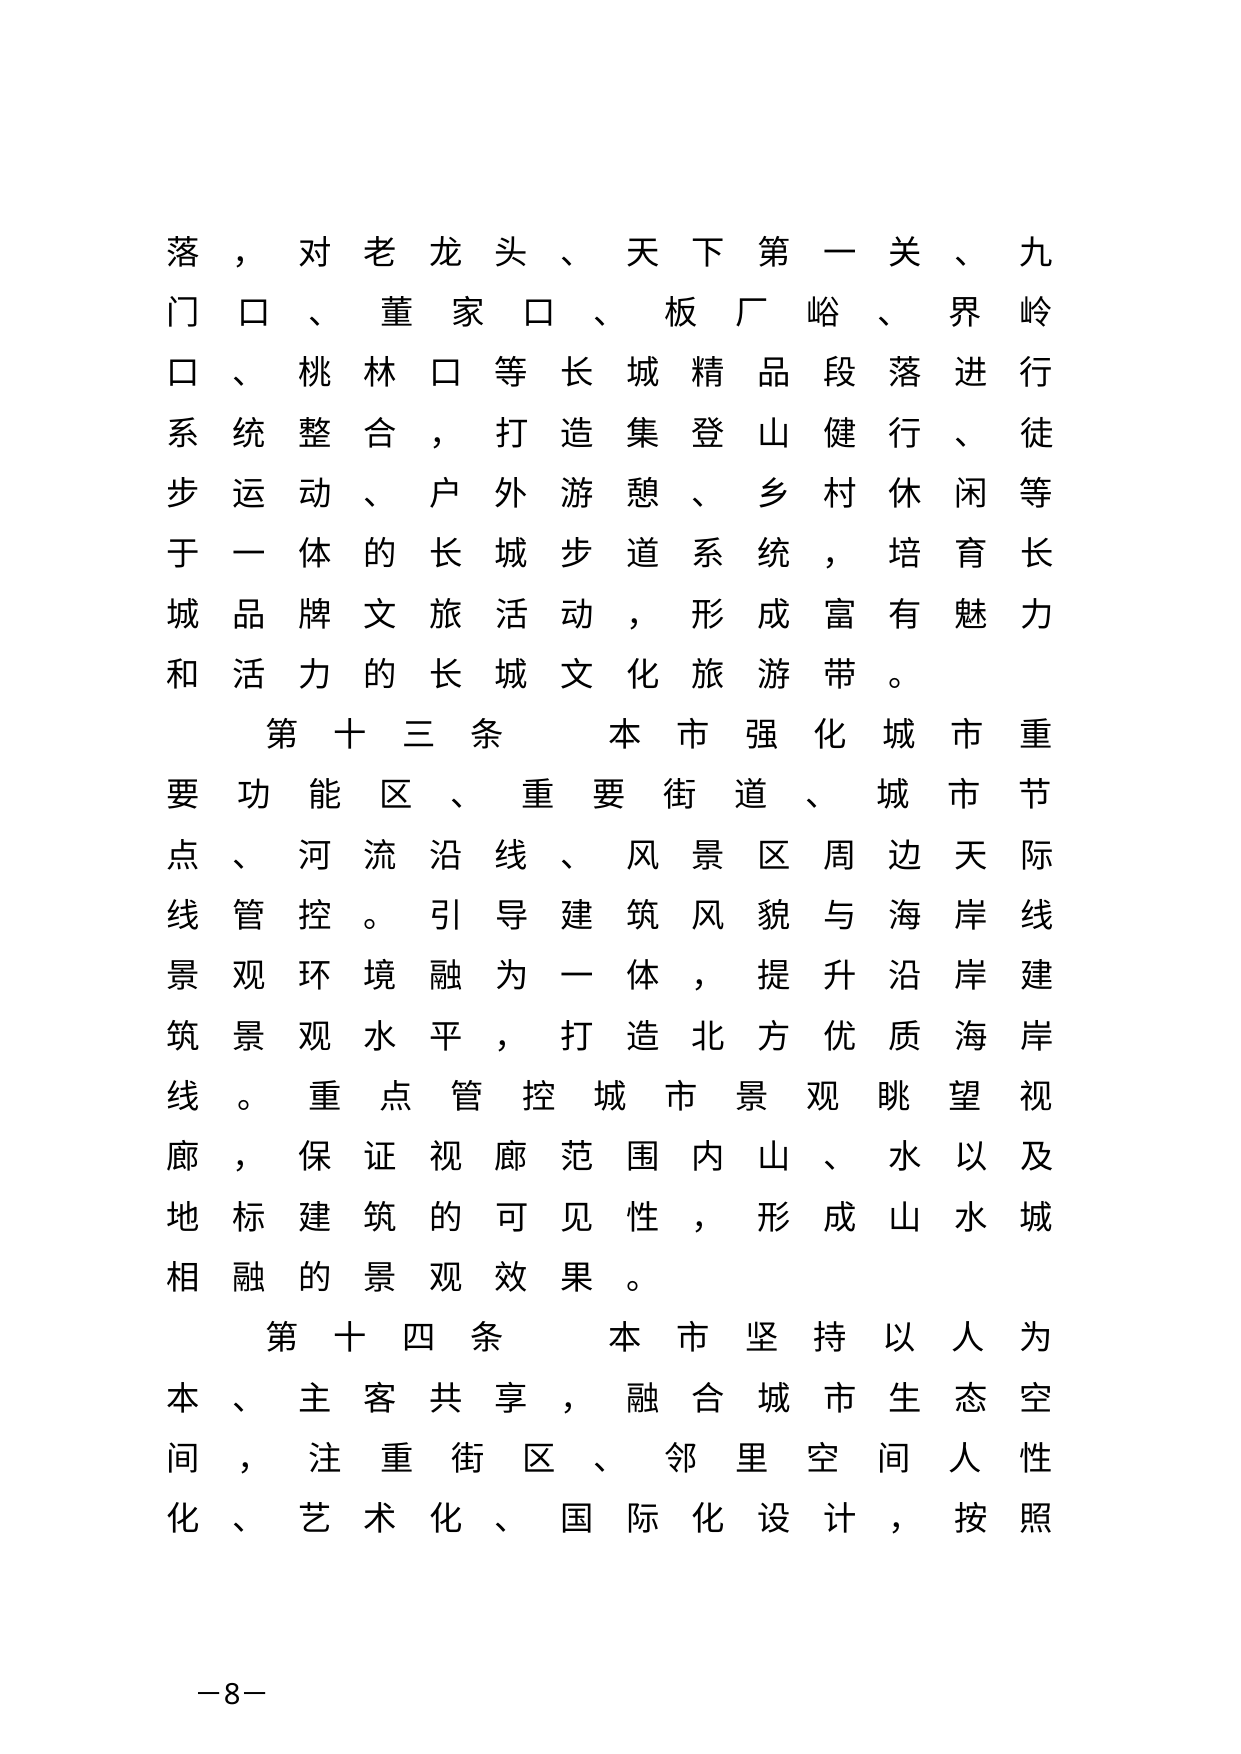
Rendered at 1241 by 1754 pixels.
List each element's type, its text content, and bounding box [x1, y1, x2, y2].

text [167, 1305, 1085, 1546]
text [167, 219, 1085, 702]
text 第十三条 本市强化城市重要功能区、重要街道、城市节点、河流沿线、风景区周边天际线管控。引导建筑风貌与海岸线景观环境融为一体，提升沿岸建筑景观水平，打造北方优质海岸线。重点管控城市景观眺望视廊，保证视廊范围内山、水以及地标建筑的可见性，形成山水城相融的景观效果。 [167, 702, 1085, 1305]
